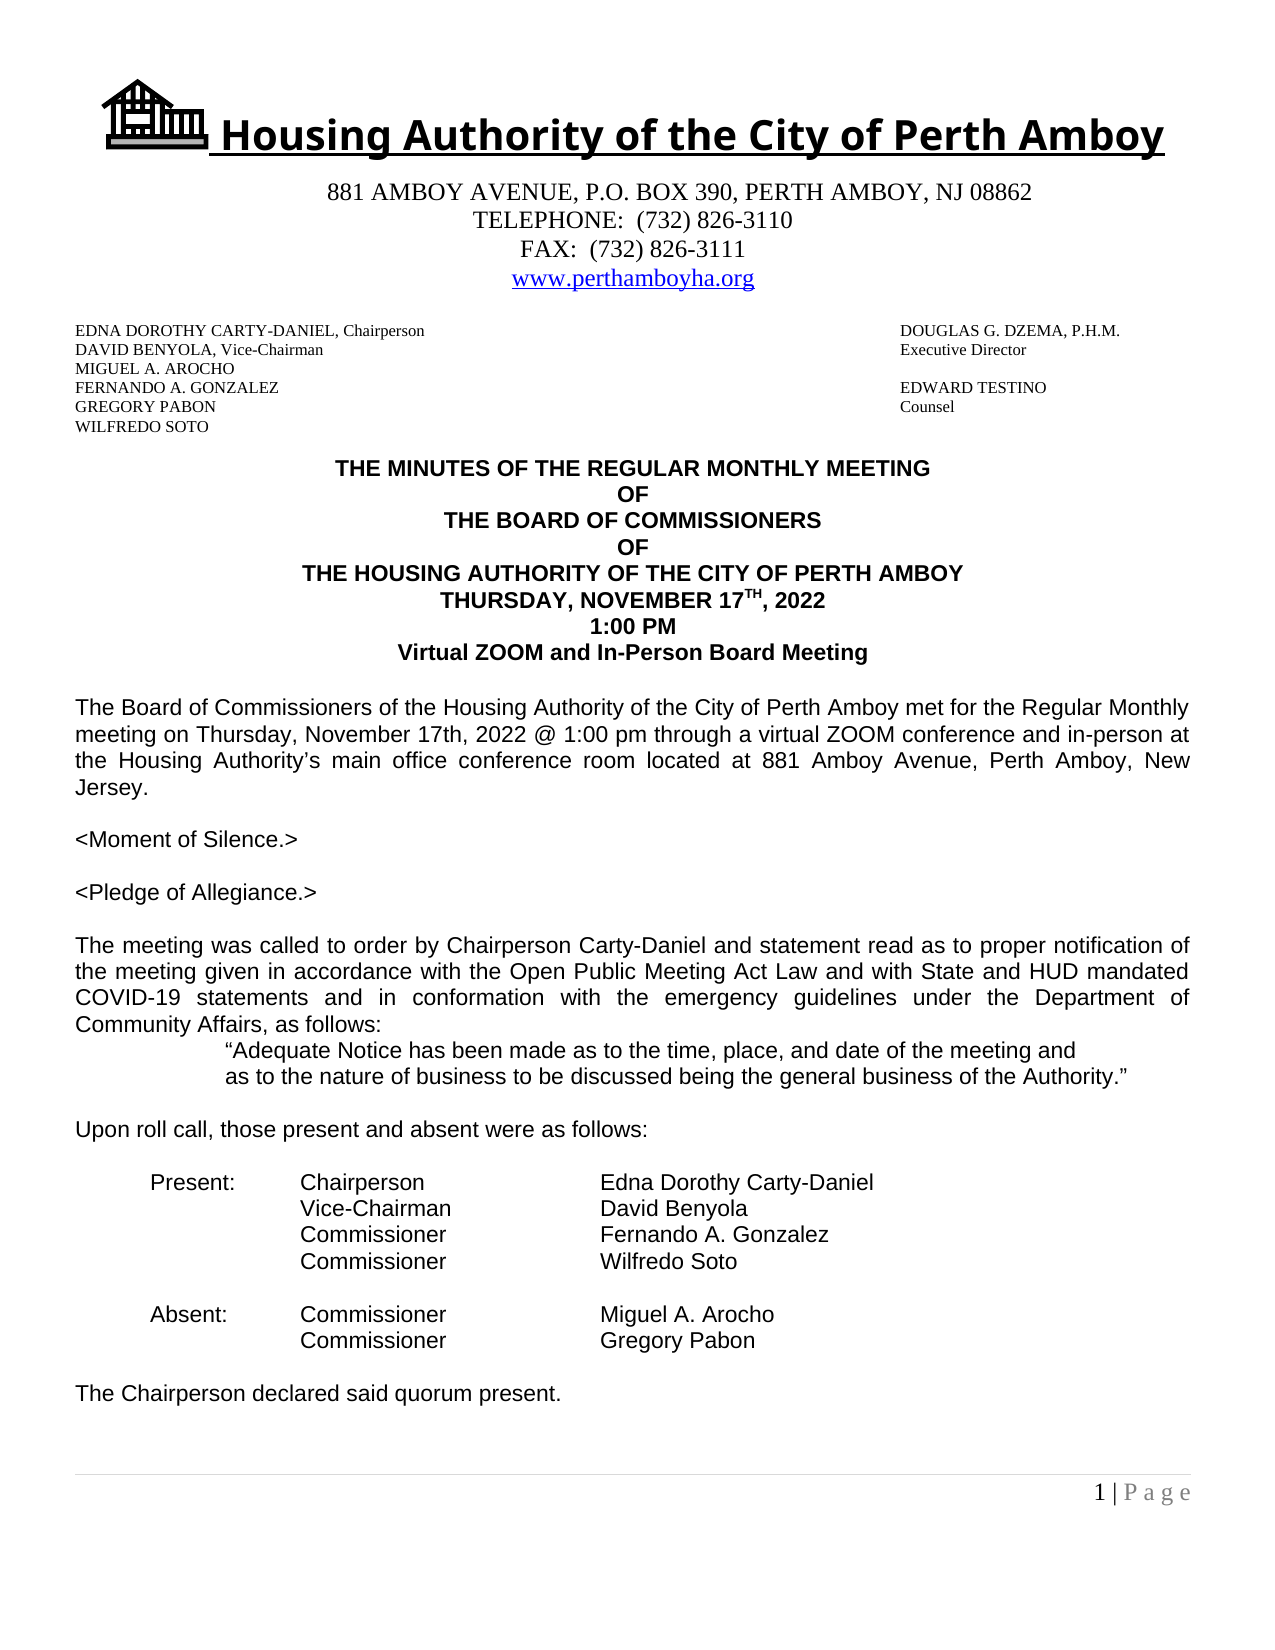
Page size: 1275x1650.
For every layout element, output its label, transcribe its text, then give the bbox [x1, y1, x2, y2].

text The meeting was called to order by Chairperson Carty-Daniel and statement read as to proper notification of the meeting given in accordance with the Open Public Meeting Act Law and with State and HUD mandated COVID-19 statements and in conformation with the emergency guidelines under the Department of Community Affairs, as follows: [75, 932, 1191, 1037]
text THURSDAY, NOVEMBER 17TH, 2022 [75, 587, 1191, 613]
text Vice-Chairman David Benyola [225, 1195, 1191, 1221]
text Commissioner Gregory Pabon [75, 1327, 1191, 1353]
text EDNA DOROTHY CARTY-DANIEL, Chairperson DOUGLAS G. DZEMA, P.H.M. [75, 321, 1191, 340]
text <Moment of Silence.> [75, 826, 1191, 852]
text OF [75, 481, 1191, 507]
title Housing Authority of the City of Perth Amboy [75, 78, 1191, 164]
text Commissioner Fernando A. Gonzalez [75, 1221, 1191, 1248]
text 1:00 PM [75, 613, 1191, 639]
text MIGUEL A. AROCHO [75, 359, 1191, 378]
text TELEPHONE: (732) 826-3110 [75, 206, 1191, 234]
text THE BOARD OF COMMISSIONERS [75, 507, 1191, 534]
text <Pledge of Allegiance.> [75, 879, 1191, 905]
text Virtual ZOOM and In-Person Board Meeting [75, 639, 1191, 666]
text The Chairperson declared said quorum present. [75, 1379, 1191, 1406]
text “Adequate Notice has been made as to the time, place, and date of the meeting and [225, 1037, 1191, 1063]
text The Board of Commissioners of the Housing Authority of the City of Perth Amboy met for the Regular Monthly meeting on Thursday, November 17th, 2022 @ 1:00 pm through a virtual ZOOM conference and in-person at the Housing Authority’s main office conference room located at 881 Amboy Avenue, Perth Amboy, New Jersey. [75, 694, 1191, 800]
text GREGORY PABON Counsel [75, 397, 1191, 416]
text Absent: Commissioner Miguel A. Arocho [75, 1301, 1191, 1327]
text THE MINUTES OF THE REGULAR MONTHLY MEETING [75, 455, 1191, 481]
text as to the nature of business to be discussed being the general business of the Authority.” [225, 1063, 1191, 1090]
text Upon roll call, those present and absent were as follows: [75, 1116, 1191, 1142]
text THE HOUSING AUTHORITY OF THE CITY OF PERTH AMBOY [75, 560, 1191, 587]
text WILFREDO SOTO [75, 416, 1191, 436]
text 881 AMBOY AVENUE, P.O. BOX 390, PERTH AMBOY, NJ 08862 [75, 177, 1191, 206]
text Present: Chairperson Edna Dorothy Carty-Daniel [75, 1169, 1191, 1195]
text OF [75, 534, 1191, 560]
text FERNANDO A. GONZALEZ EDWARD TESTINO [75, 378, 1191, 397]
text DAVID BENYOLA, Vice-Chairman Executive Director [75, 340, 1191, 359]
text www.perthamboyha.org [75, 263, 1191, 292]
text Commissioner Wilfredo Soto [75, 1248, 1191, 1274]
text FAX: (732) 826-3111 [75, 234, 1191, 263]
